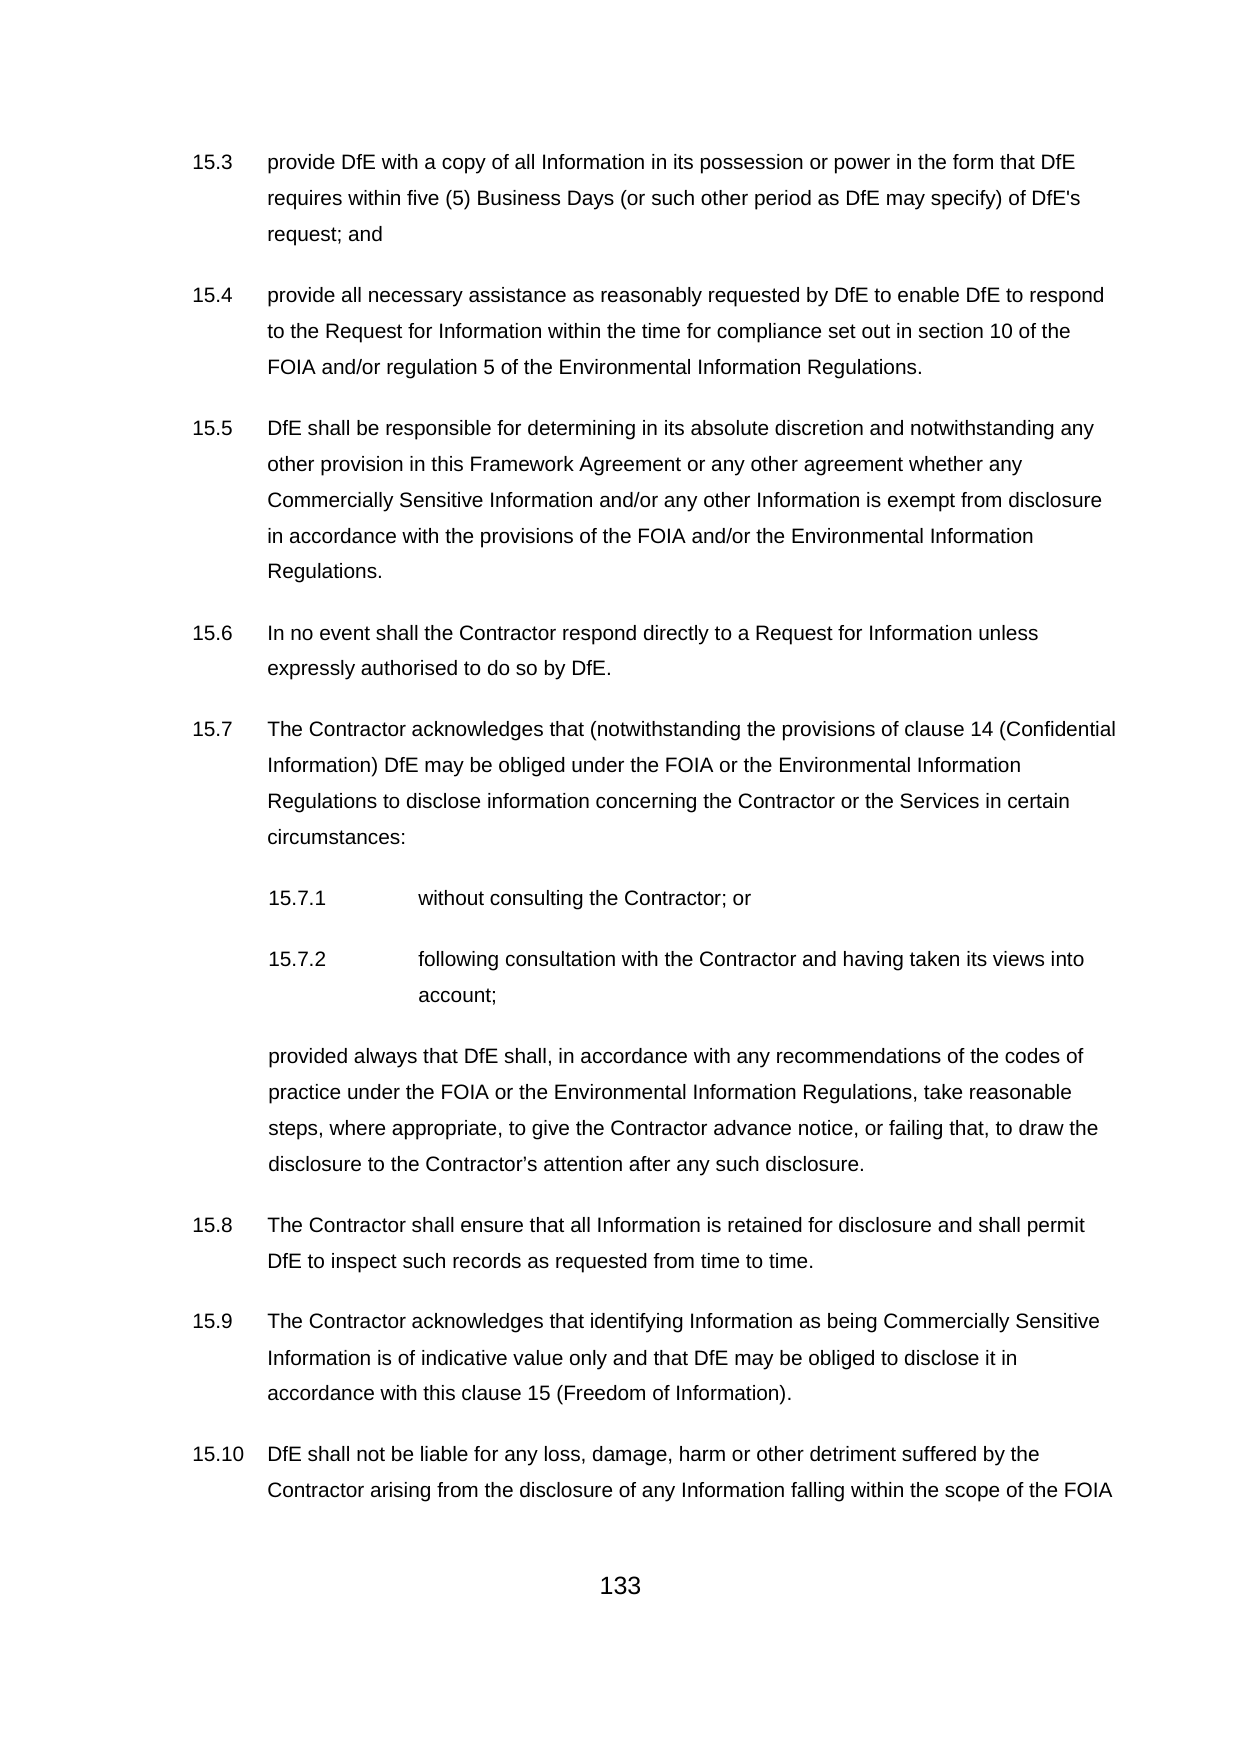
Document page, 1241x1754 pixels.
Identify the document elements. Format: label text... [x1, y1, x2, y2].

text The Contractor acknowledges that identifying Information as being Commercially Sensitive Information is of indicative value only and that DfE may be obliged to disclose it in accordance with this clause 15 (Freedom of Information). [192, 1309, 1122, 1405]
text The Contractor shall ensure that all Information is retained for disclosure and shall permit DfE to inspect such records as requested from time to time. [192, 1212, 1122, 1272]
list provided always that DfE shall, in accordance with any recommendations of the codes of practice under the FOIA or the Environmental Information Regulations, take reasonable steps, where appropriate, to give the Contractor advance notice, or failing that, to draw the disclosure to the Contractor’s attention after any such disclosure. [268, 1044, 1122, 1176]
text following consultation with the Contractor and having taken its views into account; [268, 947, 1122, 1007]
text In no event shall the Contractor respond directly to a Request for Information unless expressly authorised to do so by DfE. [192, 620, 1122, 680]
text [192, 1442, 1122, 1502]
text without consulting the Contractor; or [268, 886, 1122, 910]
text The Contractor acknowledges that (notwithstanding the provisions of clause 14 (Confidential Information) DfE may be obliged under the FOIA or the Environmental Information Regulations to disclose information concerning the Contractor or the Services in certain circumstances: [192, 717, 1122, 849]
text provide all necessary assistance as reasonably requested by DfE to enable DfE to respond to the Request for Information within the time for compliance set out in section 10 of the FOIA and/or regulation 5 of the Environmental Information Regulations. [192, 283, 1122, 379]
text DfE shall be responsible for determining in its absolute discretion and notwithstanding any other provision in this Framework Agreement or any other agreement whether any Commercially Sensitive Information and/or any other Information is exempt from disclosure in accordance with the provisions of the FOIA and/or the Environmental Information Regulations. [192, 416, 1122, 583]
text provide DfE with a copy of all Information in its possession or power in the form that DfE requires within five (5) Business Days (or such other period as DfE may specify) of DfE's request; and [192, 150, 1122, 246]
